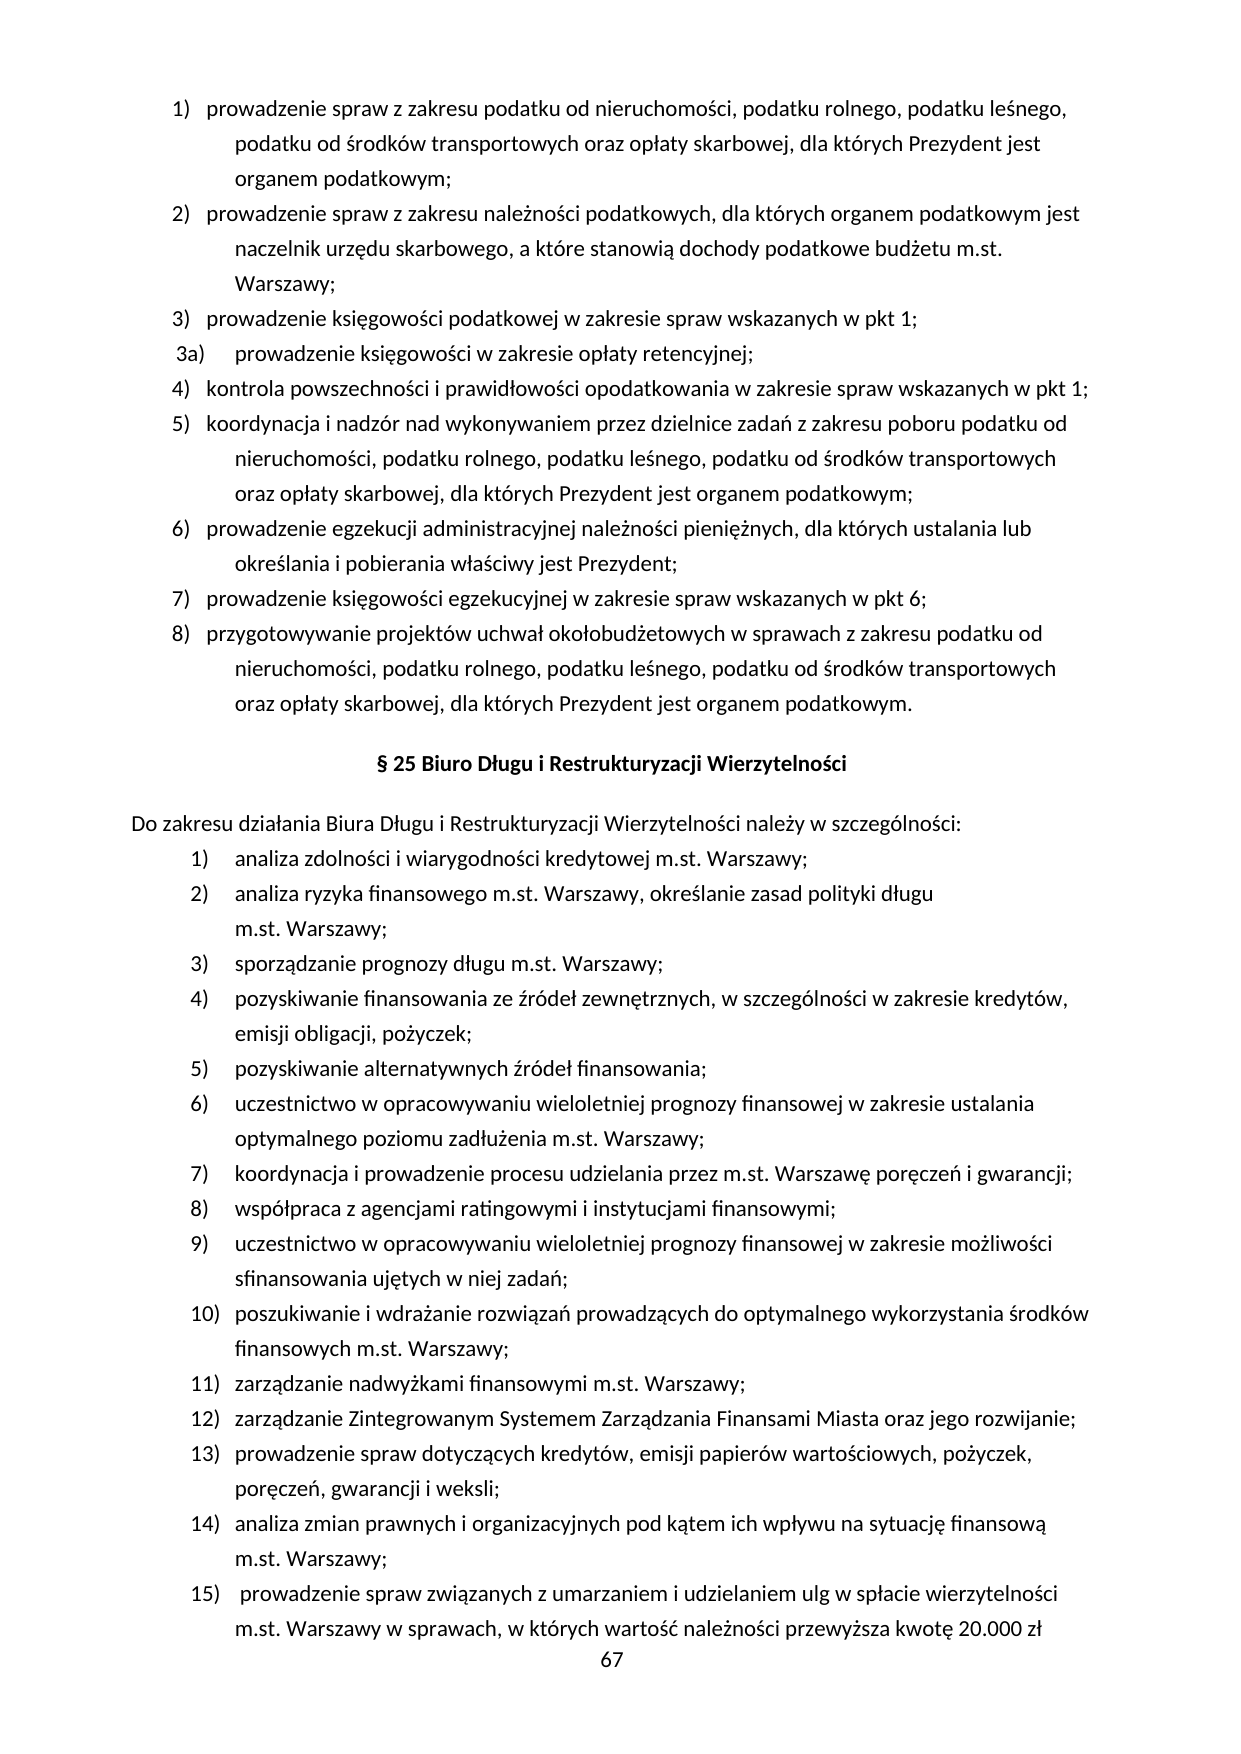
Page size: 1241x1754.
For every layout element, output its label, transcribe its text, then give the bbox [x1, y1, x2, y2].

list koordynacja i prowadzenie procesu udzielania przez m.st. Warszawę poręczeń i gwarancji; [190, 1159, 1092, 1187]
list prowadzenie spraw z zakresu należności podatkowych, dla których organem podatkowym jest naczelnik urzędu skarbowego, a które stanowią dochody podatkowe budżetu m.st. Warszawy; [190, 199, 1092, 297]
list prowadzenie księgowości podatkowej w zakresie spraw wskazanych w pkt 1; [190, 304, 1092, 332]
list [190, 1579, 1092, 1642]
list zarządzanie nadwyżkami finansowymi m.st. Warszawy; [190, 1369, 1092, 1397]
list analiza ryzyka finansowego m.st. Warszawy, określanie zasad polityki długu m.st. Warszawy; [190, 879, 1092, 942]
list analiza zdolności i wiarygodności kredytowej m.st. Warszawy; [190, 844, 1092, 872]
list uczestnictwo w opracowywaniu wieloletniej prognozy finansowej w zakresie ustalania optymalnego poziomu zadłużenia m.st. Warszawy; [190, 1089, 1092, 1152]
list współpraca z agencjami ratingowymi i instytucjami finansowymi; [190, 1194, 1092, 1222]
list pozyskiwanie finansowania ze źródeł zewnętrznych, w szczególności w zakresie kredytów, emisji obligacji, pożyczek; [190, 984, 1092, 1047]
list zarządzanie Zintegrowanym Systemem Zarządzania Finansami Miasta oraz jego rozwijanie; [190, 1404, 1092, 1432]
list pozyskiwanie alternatywnych źródeł finansowania; [190, 1054, 1092, 1082]
list uczestnictwo w opracowywaniu wieloletniej prognozy finansowej w zakresie możliwości sfinansowania ujętych w niej zadań; [190, 1229, 1092, 1292]
text Do zakresu działania Biura Długu i Restrukturyzacji Wierzytelności należy w szczególności: [131, 809, 1092, 837]
list prowadzenie spraw z zakresu podatku od nieruchomości, podatku rolnego, podatku leśnego, podatku od środków transportowych oraz opłaty skarbowej, dla których Prezydent jest organem podatkowym; [190, 94, 1092, 192]
list koordynacja i nadzór nad wykonywaniem przez dzielnice zadań z zakresu poboru podatku od nieruchomości, podatku rolnego, podatku leśnego, podatku od środków transportowych oraz opłaty skarbowej, dla których Prezydent jest organem podatkowym; [190, 409, 1092, 507]
list poszukiwanie i wdrażanie rozwiązań prowadzących do optymalnego wykorzystania środków finansowych m.st. Warszawy; [190, 1299, 1092, 1362]
subtitle § 25 Biuro Długu i Restrukturyzacji Wierzytelności [131, 749, 1092, 777]
list analiza zmian prawnych i organizacyjnych pod kątem ich wpływu na sytuację finansową m.st. Warszawy; [190, 1509, 1092, 1572]
list prowadzenie spraw dotyczących kredytów, emisji papierów wartościowych, pożyczek, poręczeń, gwarancji i weksli; [190, 1439, 1092, 1502]
text 3a) prowadzenie księgowości w zakresie opłaty retencyjnej; [131, 339, 1092, 367]
list prowadzenie księgowości egzekucyjnej w zakresie spraw wskazanych w pkt 6; [190, 584, 1092, 612]
list sporządzanie prognozy długu m.st. Warszawy; [190, 949, 1092, 977]
list przygotowywanie projektów uchwał okołobudżetowych w sprawach z zakresu podatku od nieruchomości, podatku rolnego, podatku leśnego, podatku od środków transportowych oraz opłaty skarbowej, dla których Prezydent jest organem podatkowym. [190, 619, 1092, 717]
list kontrola powszechności i prawidłowości opodatkowania w zakresie spraw wskazanych w pkt 1; [190, 374, 1092, 402]
list prowadzenie egzekucji administracyjnej należności pieniężnych, dla których ustalania lub określania i pobierania właściwy jest Prezydent; [190, 514, 1092, 577]
